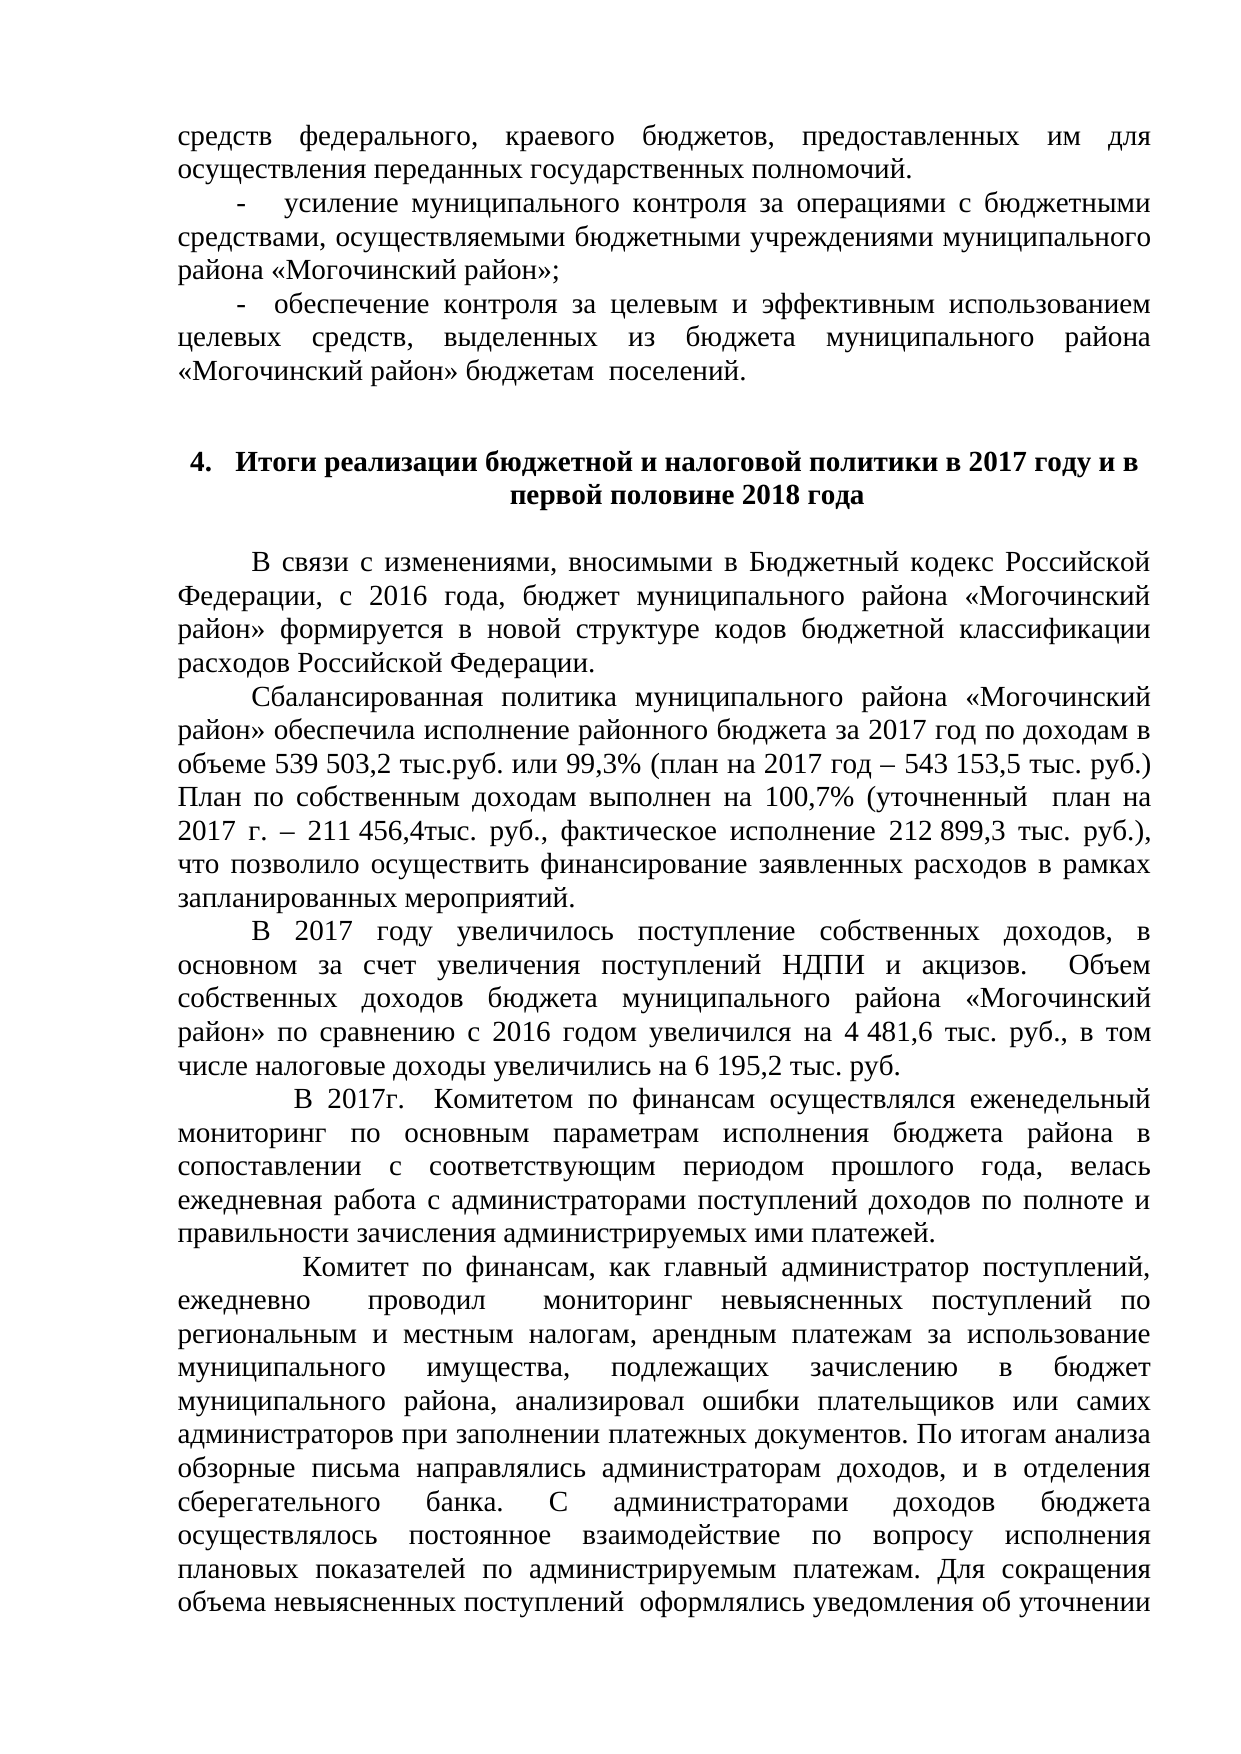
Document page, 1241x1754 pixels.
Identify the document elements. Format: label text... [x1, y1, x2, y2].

list Итоги реализации бюджетной и налоговой политики в 2017 году и в первой половине 2018 года [177, 444, 1152, 511]
text В 2017г. Комитетом по финансам осуществлялся еженедельный мониторинг по основным параметрам исполнения бюджета района в сопоставлении с соответствующим периодом прошлого года, велась ежедневная работа с администраторами поступлений доходов по полноте и правильности зачисления администрируемых ими платежей. [177, 1081, 1152, 1249]
text В связи с изменениями, вносимыми в Бюджетный кодекс Российской Федерации, с 2016 года, бюджет муниципального района «Могочинский район» формируется в новой структуре кодов бюджетной классификации расходов Российской Федерации. [177, 544, 1152, 679]
text - обеспечение контроля за целевым и эффективным использованием целевых средств, выделенных из бюджета муниципального района «Могочинский район» бюджетам поселений. [177, 286, 1152, 386]
text В 2017 году увеличилось поступление собственных доходов, в основном за счет увеличения поступлений НДПИ и акцизов. Объем собственных доходов бюджета муниципального района «Могочинский район» по сравнению с 2016 годом увеличился на 4 481,6 тыс. руб., в том числе налоговые доходы увеличились на 6 195,2 тыс. руб. [177, 913, 1152, 1081]
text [177, 1249, 1152, 1618]
text - усиление муниципального контроля за операциями с бюджетными средствами, осуществляемыми бюджетными учреждениями муниципального района «Могочинский район»; [177, 185, 1152, 286]
text Сбалансированная политика муниципального района «Могочинский район» обеспечила исполнение районного бюджета за 2017 год по доходам в объеме 539 503,2 тыс.руб. или 99,3% (план на 2017 год – 543 153,5 тыс. руб.) План по собственным доходам выполнен на 100,7% (уточненный план на 2017 г. – 211 456,4тыс. руб., фактическое исполнение 212 899,3 тыс. руб.), что позволило осуществить финансирование заявленных расходов в рамках запланированных мероприятий. [177, 679, 1152, 913]
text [177, 118, 1152, 185]
